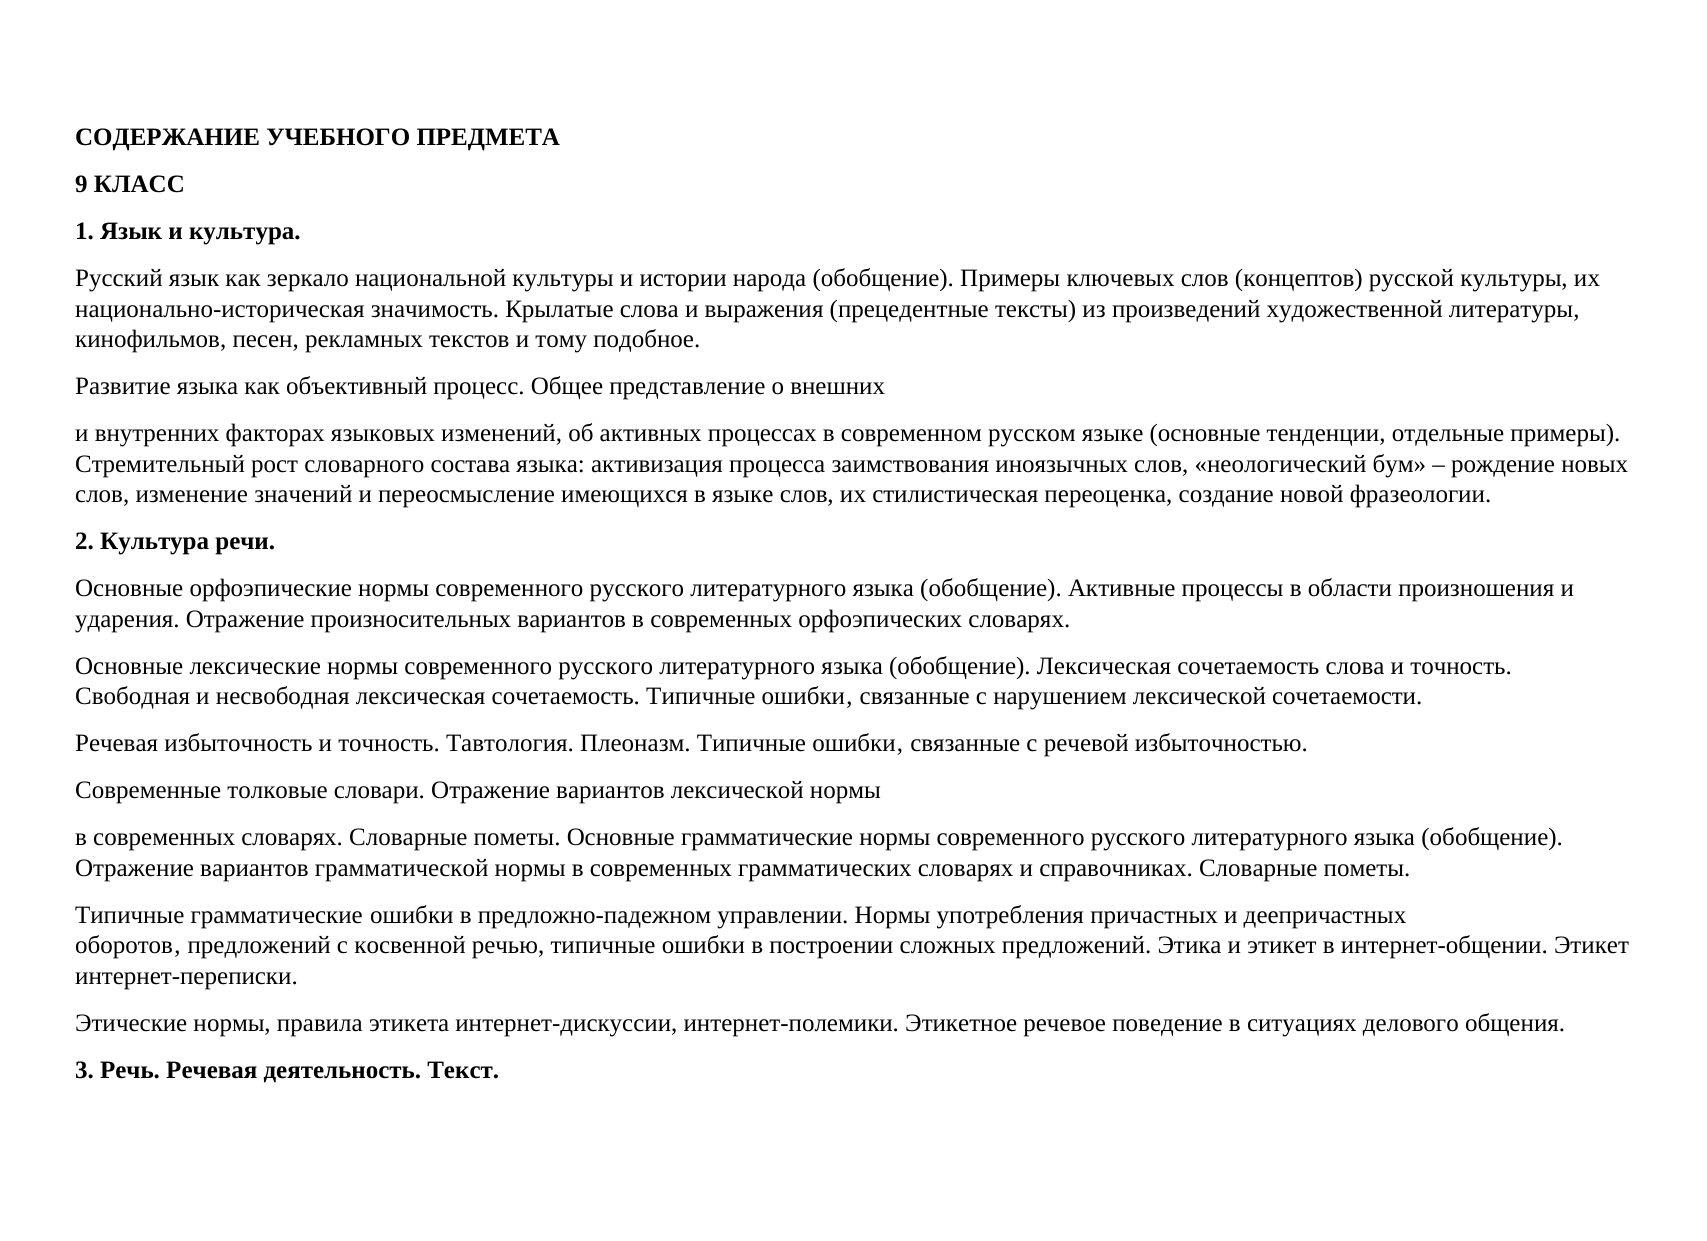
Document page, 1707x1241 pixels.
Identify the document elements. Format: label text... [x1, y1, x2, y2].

text Типичные грамматические ошибки в предложно-падежном управлении. Нормы употребления причастных и деепричастных оборотов‚ предложений с косвенной речью, типичные ошибки в построении сложных предложений. Этика и этикет в интернет-общении. Этикет интернет-переписки. [75, 900, 1631, 989]
text Русский язык как зеркало национальной культуры и истории народа (обобщение). Примеры ключевых слов (концептов) русской культуры, их национально-историческая значимость. Крылатые слова и выражения (прецедентные тексты) из произведений художественной литературы, кинофильмов, песен, рекламных текстов и тому подобное. [75, 263, 1631, 353]
text 1. Язык и культура. [75, 216, 1631, 245]
text Основные лексические нормы современного русского литературного языка (обобщение). Лексическая сочетаемость слова и точность. Свободная и несвободная лексическая сочетаемость. Типичные ошибки‚ связанные с нарушением лексической сочетаемости. [75, 651, 1631, 710]
text 9 КЛАСС [75, 169, 1631, 198]
text Речевая избыточность и точность. Тавтология. Плеоназм. Типичные ошибки‚ связанные с речевой избыточностью. [75, 728, 1631, 757]
text и внутренних факторах языковых изменений, об активных процессах в современном русском языке (основные тенденции, отдельные примеры). Стремительный рост словарного состава языка: активизация процесса заимствования иноязычных слов, «неологический бум» – рождение новых слов, изменение значений и переосмысление имеющихся в языке слов, их стилистическая переоценка, создание новой фразеологии. [75, 418, 1631, 508]
text 2. Культура речи. [75, 526, 1631, 555]
text Современные толковые словари. Отражение вариантов лексической нормы [75, 775, 1631, 804]
text Этические нормы, правила этикета интернет-дискуссии, интернет-полемики. Этикетное речевое поведение в ситуациях делового общения. [75, 1008, 1631, 1037]
text 3. Речь. Речевая деятельность. Текст. [75, 1055, 1631, 1084]
text Развитие языка как объективный процесс. Общее представление о внешних [75, 371, 1631, 400]
text Основные орфоэпические нормы современного русского литературного языка (обобщение). Активные процессы в области произношения и ударения. Отражение произносительных вариантов в современных орфоэпических словарях. [75, 573, 1631, 632]
text СОДЕРЖАНИЕ УЧЕБНОГО ПРЕДМЕТА [75, 122, 1631, 151]
text в современных словарях. Словарные пометы. Основные грамматические нормы современного русского литературного языка (обобщение). Отражение вариантов грамматической нормы в современных грамматических словарях и справочниках. Словарные пометы. [75, 822, 1631, 882]
